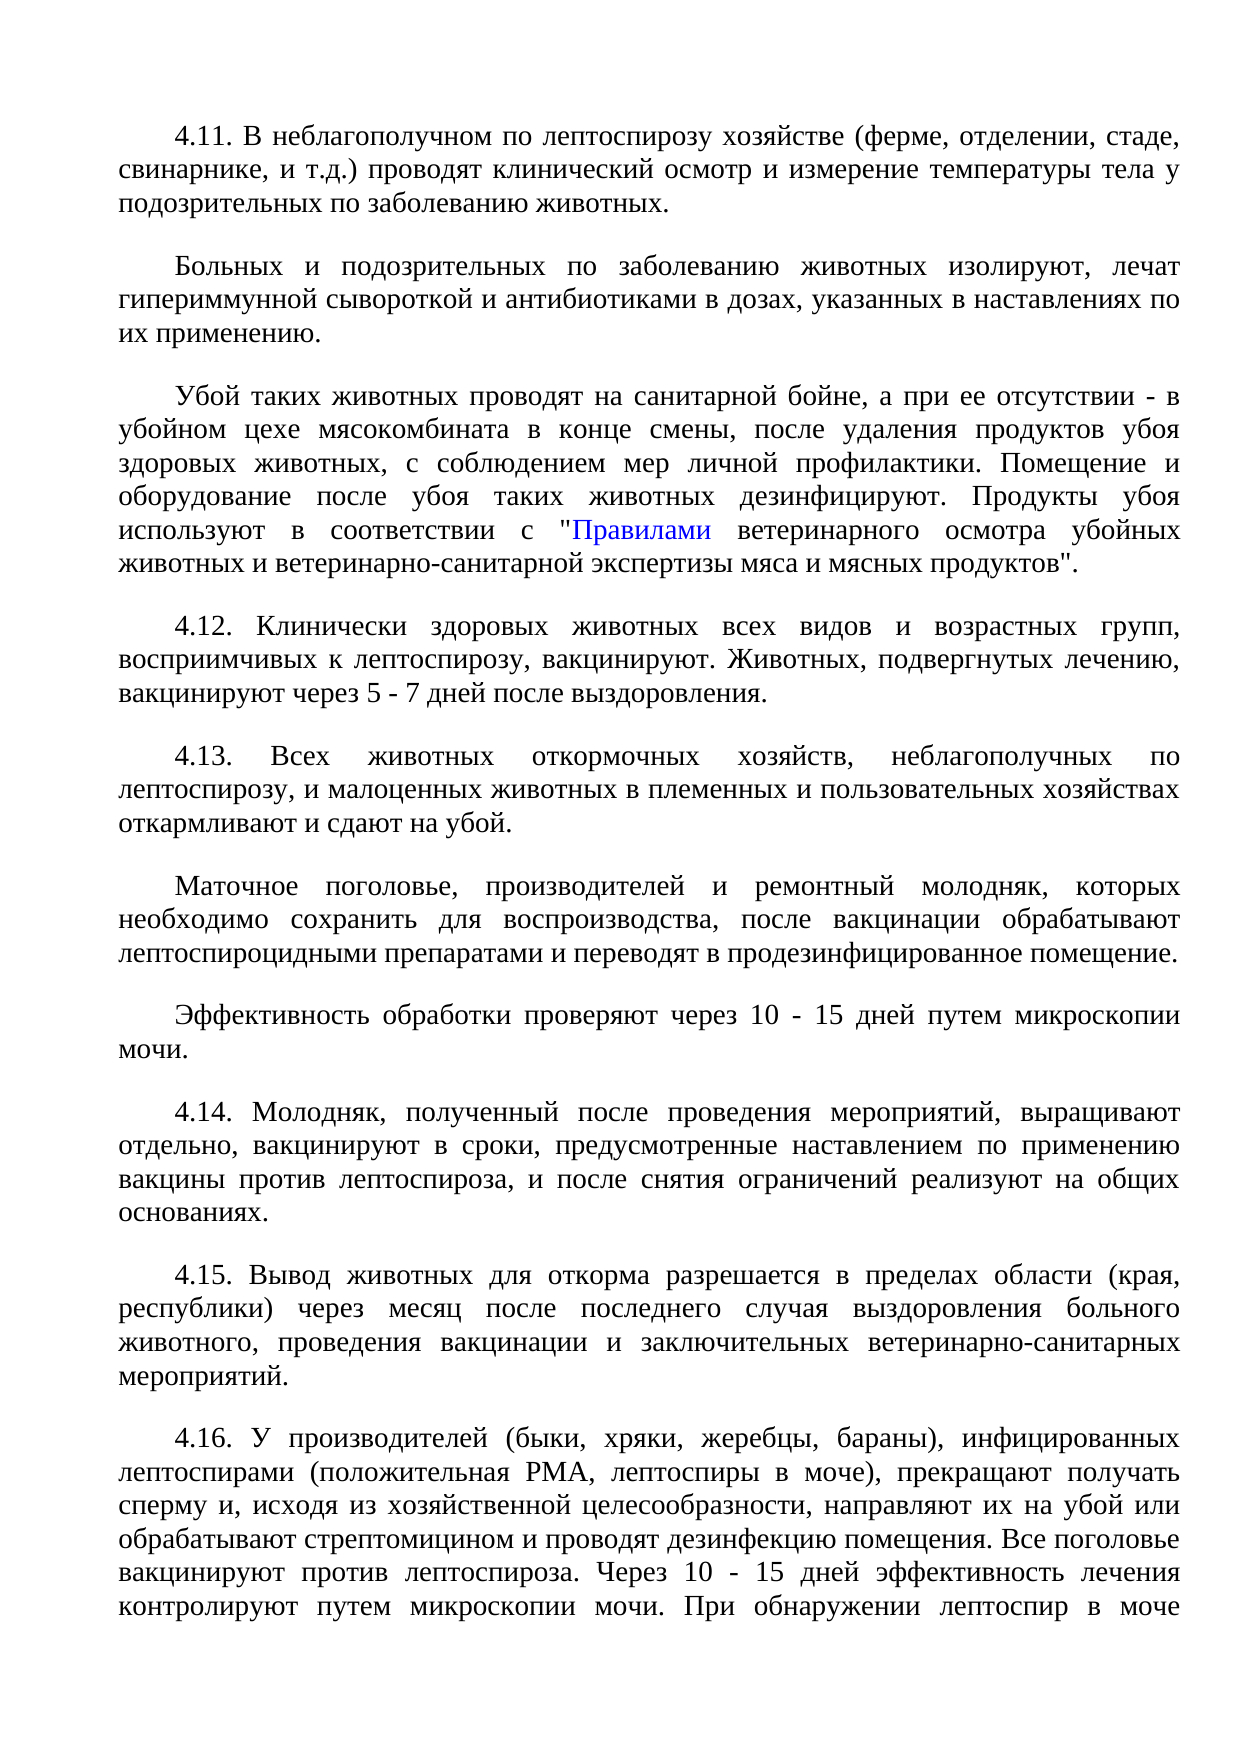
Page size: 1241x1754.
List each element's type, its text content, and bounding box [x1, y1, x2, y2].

text 4.15. Вывод животных для откорма разрешается в пределах области (края, республики) через месяц после последнего случая выздоровления больного животного, проведения вакцинации и заключительных ветеринарно-санитарных мероприятий. [118, 1257, 1181, 1391]
text Маточное поголовье, производителей и ремонтный молодняк, которых необходимо сохранить для воспроизводства, после вакцинации обрабатывают лептоспироцидными препаратами и переводят в продезинфицированное помещение. [118, 868, 1181, 968]
text Эффективность обработки проверяют через 10 - 15 дней путем микроскопии мочи. [118, 997, 1181, 1064]
text Больных и подозрительных по заболеванию животных изолируют, лечат гипериммунной сывороткой и антибиотиками в дозах, указанных в наставлениях по их применению. [118, 248, 1181, 348]
text 4.11. В неблагополучном по лептоспирозу хозяйстве (ферме, отделении, стаде, свинарнике, и т.д.) проводят клинический осмотр и измерение температуры тела у подозрительных по заболеванию животных. [118, 118, 1181, 219]
text 4.13. Всех животных откормочных хозяйств, неблагополучных по лептоспирозу, и малоценных животных в племенных и пользовательных хозяйствах откармливают и сдают на убой. [118, 738, 1181, 838]
text Убой таких животных проводят на санитарной бойне, а при ее отсутствии - в убойном цехе мясокомбината в конце смены, после удаления продуктов убоя здоровых животных, с соблюдением мер личной профилактики. Помещение и оборудование после убоя таких животных дезинфицируют. Продукты убоя используют в соответствии с "Правилами ветеринарного осмотра убойных животных и ветеринарно-санитарной экспертизы мяса и мясных продуктов". [118, 378, 1181, 579]
text 4.14. Молодняк, полученный после проведения мероприятий, выращивают отдельно, вакцинируют в сроки, предусмотренные наставлением по применению вакцины против лептоспироза, и после снятия ограничений реализуют на общих основаниях. [118, 1094, 1181, 1228]
text 4.12. Клинически здоровых животных всех видов и возрастных групп, восприимчивых к лептоспирозу, вакцинируют. Животных, подвергнутых лечению, вакцинируют через 5 - 7 дней после выздоровления. [118, 608, 1181, 709]
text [118, 1420, 1181, 1622]
